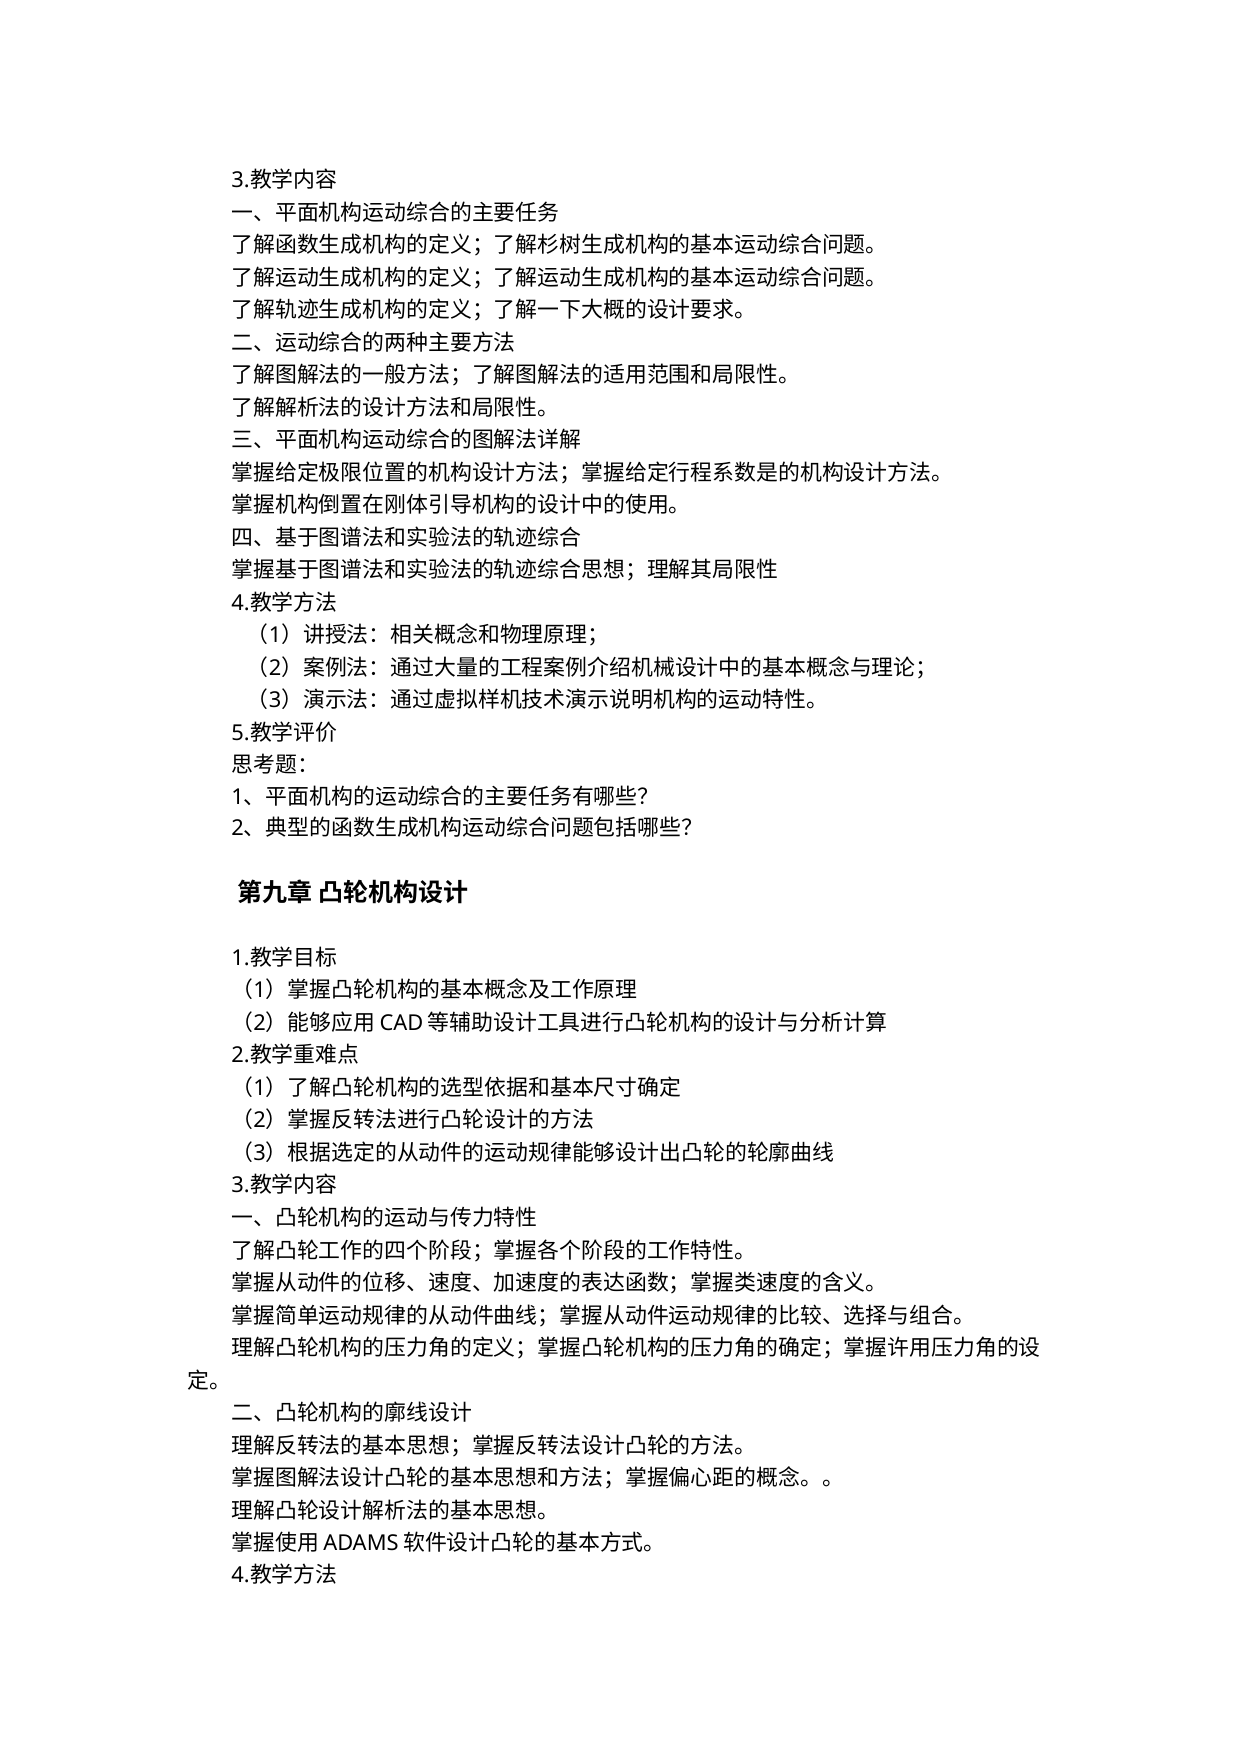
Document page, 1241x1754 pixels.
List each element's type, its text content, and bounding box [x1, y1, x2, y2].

text 掌握图解法设计凸轮的基本思想和方法；掌握偏心距的概念。。 [187, 1460, 1053, 1492]
text 三、平面机构运动综合的图解法详解 [187, 422, 1053, 454]
text 了解轨迹生成机构的定义；了解一下大概的设计要求。 [187, 292, 1053, 324]
text 掌握简单运动规律的从动件曲线；掌握从动件运动规律的比较、选择与组合。 [187, 1297, 1053, 1330]
text 掌握机构倒置在刚体引导机构的设计中的使用。 [187, 487, 1053, 519]
text 理解凸轮机构的压力角的定义；掌握凸轮机构的压力角的确定；掌握许用压力角的设定。 [187, 1330, 1053, 1395]
list 讲授法：相关概念和物理原理； [187, 617, 1053, 649]
text （1）掌握凸轮机构的基本概念及工作原理 [187, 972, 1053, 1005]
text 掌握从动件的位移、速度、加速度的表达函数；掌握类速度的含义。 [187, 1265, 1053, 1297]
text 2、典型的函数生成机构运动综合问题包括哪些？ [187, 810, 1053, 842]
text 掌握基于图谱法和实验法的轨迹综合思想；理解其局限性 [187, 552, 1053, 584]
text 了解函数生成机构的定义；了解杉树生成机构的基本运动综合问题。 [187, 227, 1053, 259]
text 3.教学内容 [187, 162, 1053, 194]
text 5.教学评价 [187, 714, 1053, 747]
text 了解凸轮工作的四个阶段；掌握各个阶段的工作特性。 [187, 1232, 1053, 1265]
text 理解凸轮设计解析法的基本思想。 [187, 1492, 1053, 1525]
text 第九章 凸轮机构设计 [187, 858, 1053, 923]
text 四、基于图谱法和实验法的轨迹综合 [187, 519, 1053, 552]
text （2）掌握反转法进行凸轮设计的方法 [187, 1102, 1053, 1135]
text 理解反转法的基本思想；掌握反转法设计凸轮的方法。 [187, 1427, 1053, 1460]
text （1）了解凸轮机构的选型依据和基本尺寸确定 [187, 1070, 1053, 1102]
text 1.教学目标 [187, 940, 1053, 972]
text 4.教学方法 [187, 584, 1053, 617]
text 2.教学重难点 [187, 1037, 1053, 1070]
text （3）根据选定的从动件的运动规律能够设计出凸轮的轮廓曲线 [187, 1135, 1053, 1167]
text 思考题： [187, 747, 1053, 779]
text 1、平面机构的运动综合的主要任务有哪些？ [187, 779, 1053, 810]
text 4.教学方法 [187, 1557, 1053, 1590]
text （2）能够应用CAD等辅助设计工具进行凸轮机构的设计与分析计算 [187, 1005, 1053, 1037]
text 了解运动生成机构的定义；了解运动生成机构的基本运动综合问题。 [187, 259, 1053, 292]
text 掌握使用ADAMS软件设计凸轮的基本方式。 [187, 1525, 1053, 1557]
text 了解图解法的一般方法；了解图解法的适用范围和局限性。 [187, 357, 1053, 389]
text 一、平面机构运动综合的主要任务 [187, 194, 1053, 227]
text 二、凸轮机构的廓线设计 [187, 1395, 1053, 1427]
text 掌握给定极限位置的机构设计方法；掌握给定行程系数是的机构设计方法。 [187, 454, 1053, 487]
text 一、凸轮机构的运动与传力特性 [187, 1200, 1053, 1232]
text 3.教学内容 [187, 1167, 1053, 1200]
list 演示法：通过虚拟样机技术演示说明机构的运动特性。 [187, 682, 1053, 714]
list 案例法：通过大量的工程案例介绍机械设计中的基本概念与理论； [187, 649, 1053, 682]
text 了解解析法的设计方法和局限性。 [187, 389, 1053, 422]
text 二、运动综合的两种主要方法 [187, 324, 1053, 357]
